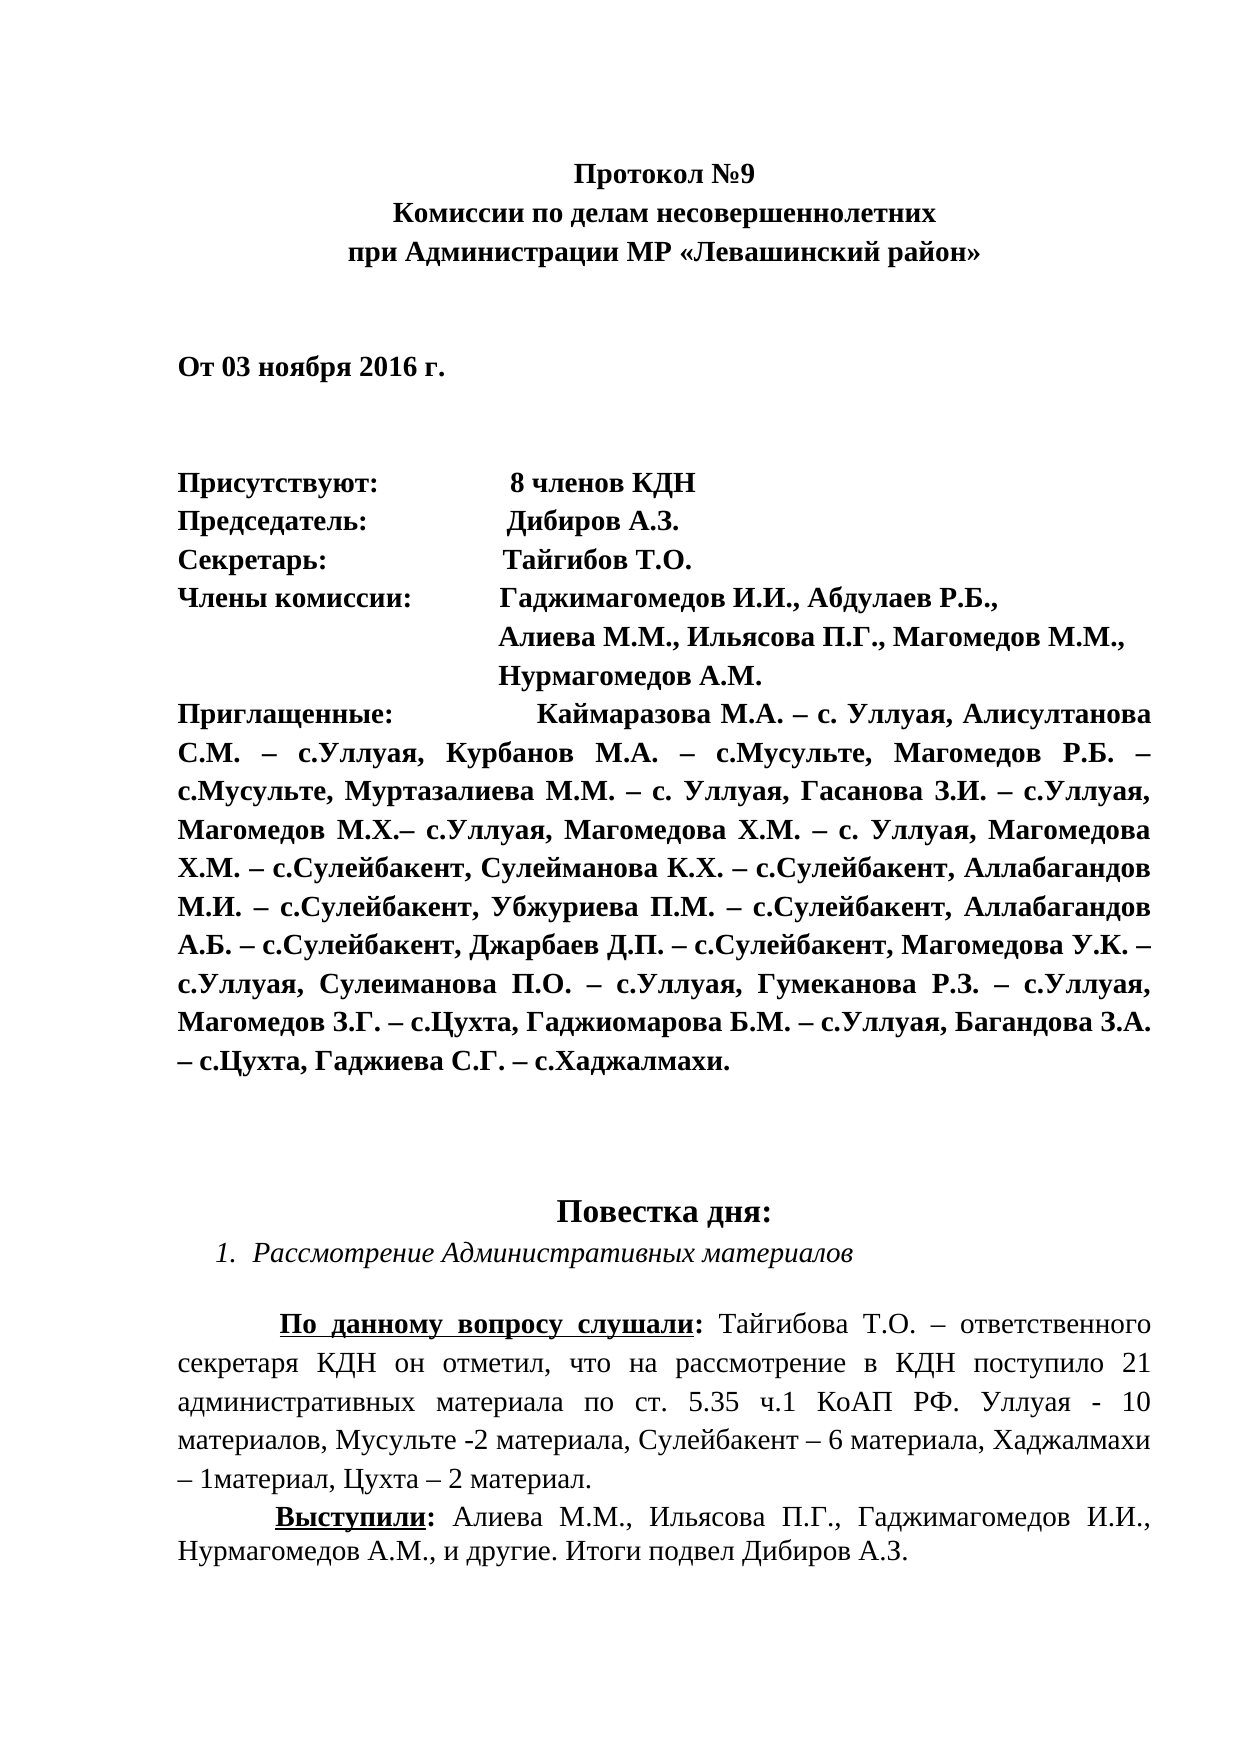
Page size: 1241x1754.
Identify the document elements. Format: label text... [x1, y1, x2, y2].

text при Администрации МР «Левашинский район» [177, 234, 1152, 267]
text От 03 ноября 2016 г. [177, 349, 1152, 383]
text Приглащенные: Каймаразова М.А. – с. Уллуая, Алисултанова С.М. – с.Уллуая, Курбанов М.А. – с.Мусульте, Магомедов Р.Б. – с.Мусульте, Муртазалиева М.М. – с. Уллуая, Гасанова З.И. – с.Уллуая, Магомедов М.Х.– с.Уллуая, Магомедова Х.М. – с. Уллуая, Магомедова Х.М. – с.Сулейбакент, Сулейманова К.Х. – с.Сулейбакент, Аллабагандов М.И. – с.Сулейбакент, Убжуриева П.М. – с.Сулейбакент, Аллабагандов А.Б. – с.Сулейбакент, Джарбаев Д.П. – с.Сулейбакент, Магомедова У.К. – с.Уллуая, Сулеиманова П.О. – с.Уллуая, Гумеканова Р.З. – с.Уллуая, Магомедов З.Г. – с.Цухта, Гаджиомарова Б.М. – с.Уллуая, Багандова З.А. – с.Цухта, Гаджиева С.Г. – с.Хаджалмахи. [177, 696, 1152, 1077]
text Комиссии по делам несовершеннолетних [177, 195, 1152, 229]
text Выступили: Алиева М.М., Ильясова П.Г., Гаджимагомедов И.И., Нурмагомедов А.М., и другие. Итоги подвел Дибиров А.З. [177, 1499, 1152, 1566]
text Секретарь: Тайгибов Т.О. [177, 542, 1152, 576]
text Повестка дня: [177, 1191, 1152, 1229]
text По данному вопросу слушали: Тайгибова Т.О. – ответственного секретаря КДН он отметил, что на рассмотрение в КДН поступило 21 административных материала по ст. 5.35 ч.1 КоАП РФ. Уллуая - 10 материалов, Мусульте -2 материала, Сулейбакент – 6 материала, Хаджалмахи – 1материал, Цухта – 2 материал. [177, 1307, 1152, 1494]
text Алиева М.М., Ильясова П.Г., Магомедов М.М., [177, 619, 1152, 653]
text Протокол №9 [177, 157, 1152, 190]
list Рассмотрение Административных материалов [215, 1235, 1152, 1268]
text Присутствуют: 8 членов КДН [177, 465, 1152, 498]
text Члены комиссии: Гаджимагомедов И.И., Абдулаев Р.Б., [177, 581, 1152, 614]
text Нурмагомедов А.М. [177, 658, 1152, 691]
text Председатель: Дибиров А.З. [177, 503, 1152, 537]
